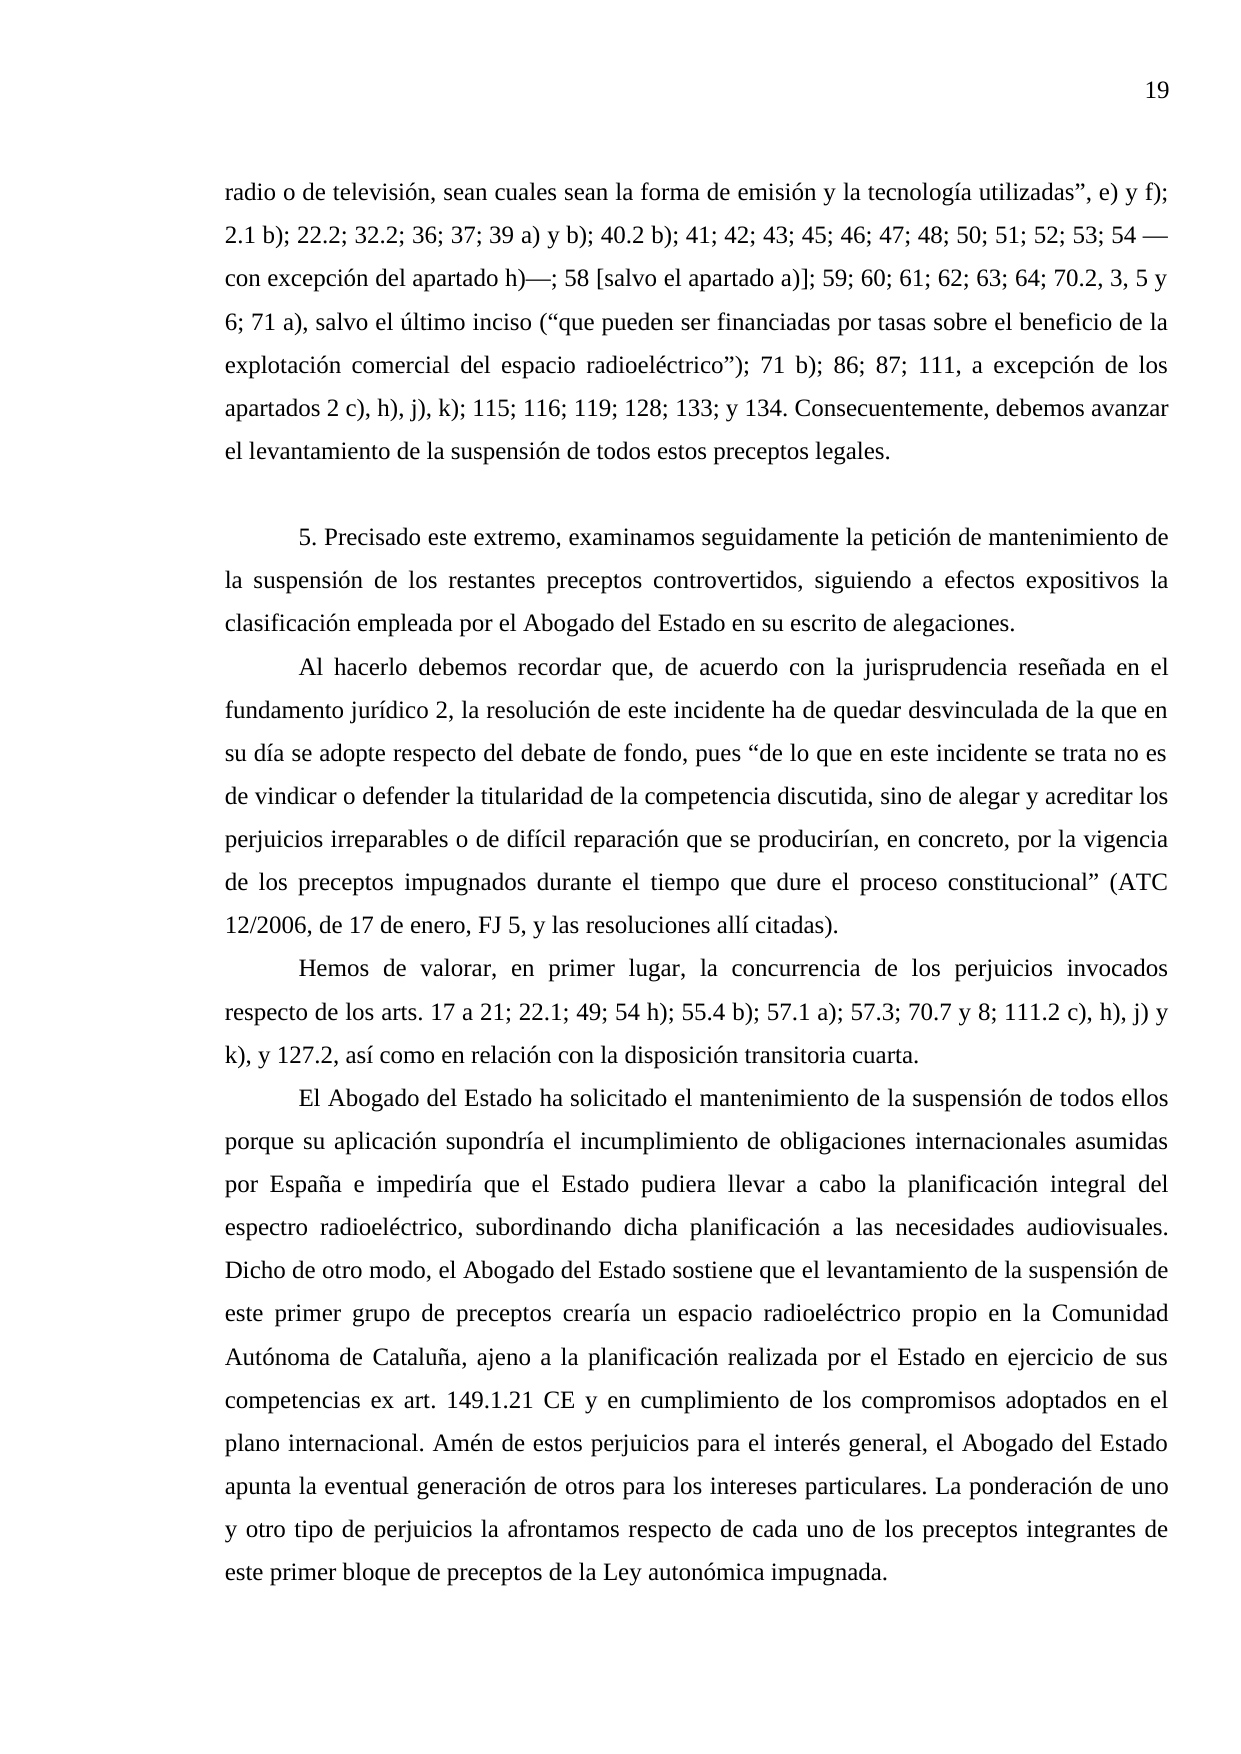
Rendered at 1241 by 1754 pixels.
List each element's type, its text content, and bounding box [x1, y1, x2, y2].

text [224, 177, 1169, 465]
text Hemos de valorar, en primer lugar, la concurrencia de los perjuicios invocados respecto de los arts. 17 a 21; 22.1; 49; 54 h); 55.4 b); 57.1 a); 57.3; 70.7 y 8; 111.2 c), h), j) y k), y 127.2, así como en relación con la disposición transitoria cuarta. [224, 953, 1169, 1068]
text El Abogado del Estado ha solicitado el mantenimiento de la suspensión de todos ellos porque su aplicación supondría el incumplimiento de obligaciones internacionales asumidas por España e impediría que el Estado pudiera llevar a cabo la planificación integral del espectro radioeléctrico, subordinando dicha planificación a las necesidades audiovisuales. Dicho de otro modo, el Abogado del Estado sostiene que el levantamiento de la suspensión de este primer grupo de preceptos crearía un espacio radioeléctrico propio en la Comunidad Autónoma de Cataluña, ajeno a la planificación realizada por el Estado en ejercicio de sus competencias ex art. 149.1.21 CE y en cumplimiento de los compromisos adoptados en el plano internacional. Amén de estos perjuicios para el interés general, el Abogado del Estado apunta la eventual generación de otros para los intereses particulares. La ponderación de uno y otro tipo de perjuicios la afrontamos respecto de cada uno de los preceptos integrantes de este primer bloque de preceptos de la Ley autonómica impugnada. [224, 1083, 1169, 1586]
text Al hacerlo debemos recordar que, de acuerdo con la jurisprudencia reseñada en el fundamento jurídico 2, la resolución de este incidente ha de quedar desvinculada de la que en su día se adopte respecto del debate de fondo, pues “de lo que en este incidente se trata no es de vindicar o defender la titularidad de la competencia discutida, sino de alegar y acreditar los perjuicios irreparables o de difícil reparación que se producirían, en concreto, por la vigencia de los preceptos impugnados durante el tiempo que dure el proceso constitucional” (ATC 12/2006, de 17 de enero, FJ 5, y las resoluciones allí citadas). [224, 652, 1169, 939]
text 5. Precisado este extremo, examinamos seguidamente la petición de mantenimiento de la suspensión de los restantes preceptos controvertidos, siguiendo a efectos expositivos la clasificación empleada por el Abogado del Estado en su escrito de alegaciones. [224, 522, 1169, 637]
